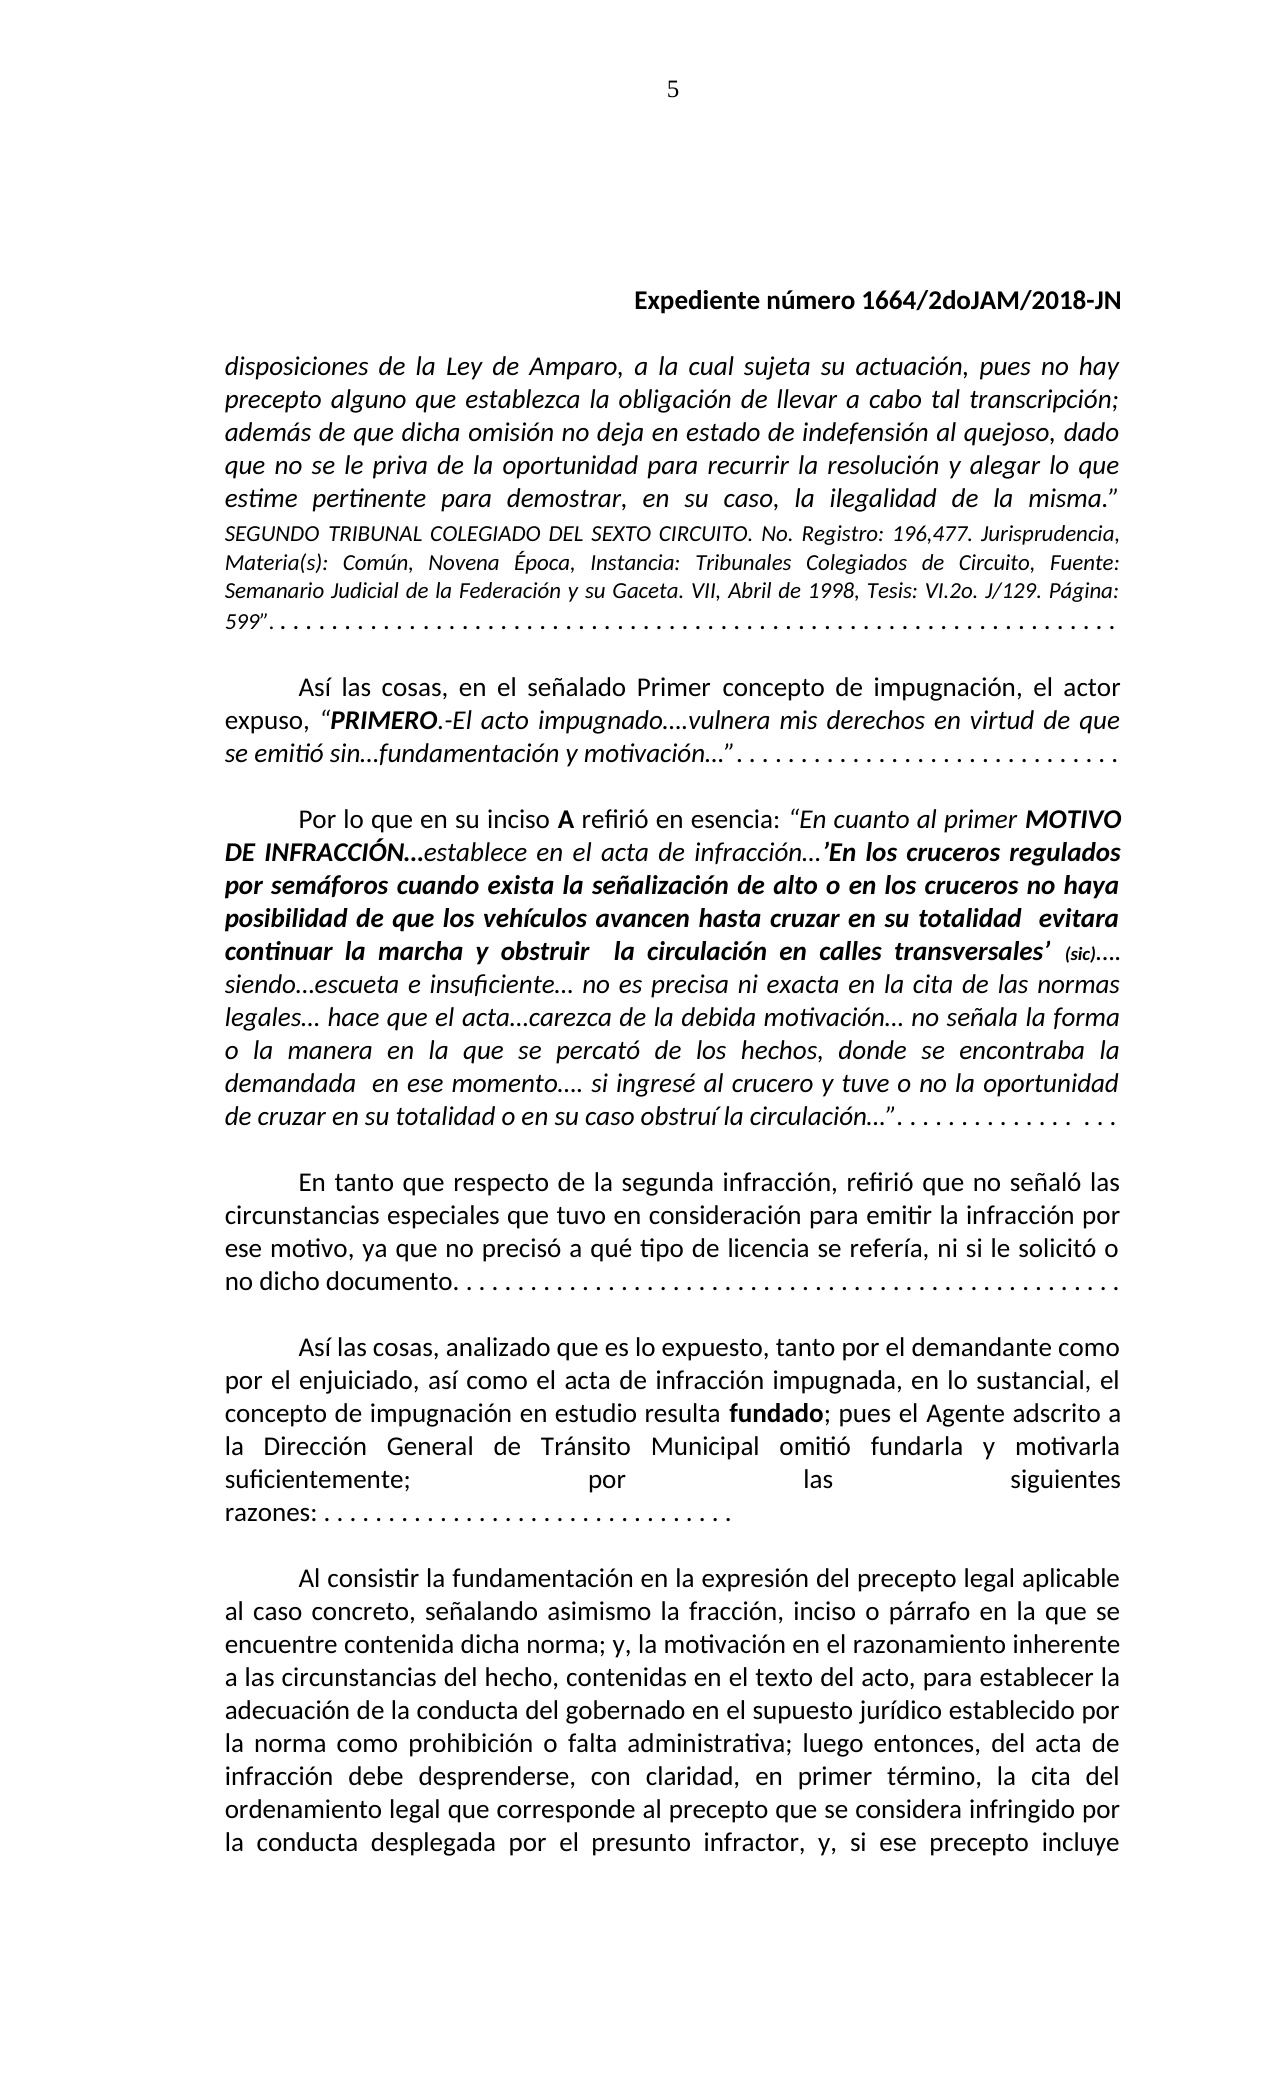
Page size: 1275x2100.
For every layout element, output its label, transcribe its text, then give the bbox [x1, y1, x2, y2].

text Expediente número 1664/2doJAM/2018-JN [224, 283, 1121, 317]
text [224, 1561, 1121, 1858]
text disposiciones de la Ley de Amparo, a la cual sujeta su actuación, pues no hay precepto alguno que establezca la obligación de llevar a cabo tal transcripción; además de que dicha omisión no deja en estado de indefensión al quejoso, dado que no se le priva de la oportunidad para recurrir la resolución y alegar lo que estime pertinente para demostrar, en su caso, la ilegalidad de la misma.” SEGUNDO TRIBUNAL COLEGIADO DEL SEXTO CIRCUITO. No. Registro: 196,477. Jurisprudencia, Materia(s): Común, Novena Época, Instancia: Tribunales Colegiados de Circuito, Fuente: Semanario Judicial de la Federación y su Gaceta. VII, Abril de 1998, Tesis: VI.2o. J/129. Página: 599”. . . . . . . . . . . . . . . . . . . . . . . . . . . . . . . . . . . . . . . . . . . . . . . . . . . . . . . . . . . . . . . . . . [224, 349, 1121, 637]
text Así las cosas, en el señalado Primer concepto de impugnación, el actor expuso, “PRIMERO.-El acto impugnado….vulnera mis derechos en virtud de que se emitió sin…fundamentación y motivación…”. . . . . . . . . . . . . . . . . . . . . . . . . . . . . . [224, 670, 1121, 769]
text Así las cosas, analizado que es lo expuesto, tanto por el demandante como por el enjuiciado, así como el acta de infracción impugnada, en lo sustancial, el concepto de impugnación en estudio resulta fundado; pues el Agente adscrito a la Dirección General de Tránsito Municipal omitió fundarla y motivarla suficientemente; por las siguientes razones: . . . . . . . . . . . . . . . . . . . . . . . . . . . . . . . . [224, 1330, 1121, 1528]
text En tanto que respecto de la segunda infracción, refirió que no señaló las circunstancias especiales que tuvo en consideración para emitir la infracción por ese motivo, ya que no precisó a qué tipo de licencia se refería, ni si le solicitó o no dicho documento. . . . . . . . . . . . . . . . . . . . . . . . . . . . . . . . . . . . . . . . . . . . . . . . . . . . [224, 1165, 1121, 1297]
text Por lo que en su inciso A refirió en esencia: “En cuanto al primer MOTIVO DE INFRACCIÓN…establece en el acta de infracción…’En los cruceros regulados por semáforos cuando exista la señalización de alto o en los cruceros no haya posibilidad de que los vehículos avancen hasta cruzar en su totalidad evitara continuar la marcha y obstruir la circulación en calles transversales’ (sic)…. siendo…escueta e insuficiente… no es precisa ni exacta en la cita de las normas legales… hace que el acta…carezca de la debida motivación… no señala la forma o la manera en la que se percató de los hechos, donde se encontraba la demandada en ese momento…. si ingresé al crucero y tuve o no la oportunidad de cruzar en su totalidad o en su caso obstruí la circulación…”. . . . . . . . . . . . . . . . . [224, 802, 1121, 1132]
